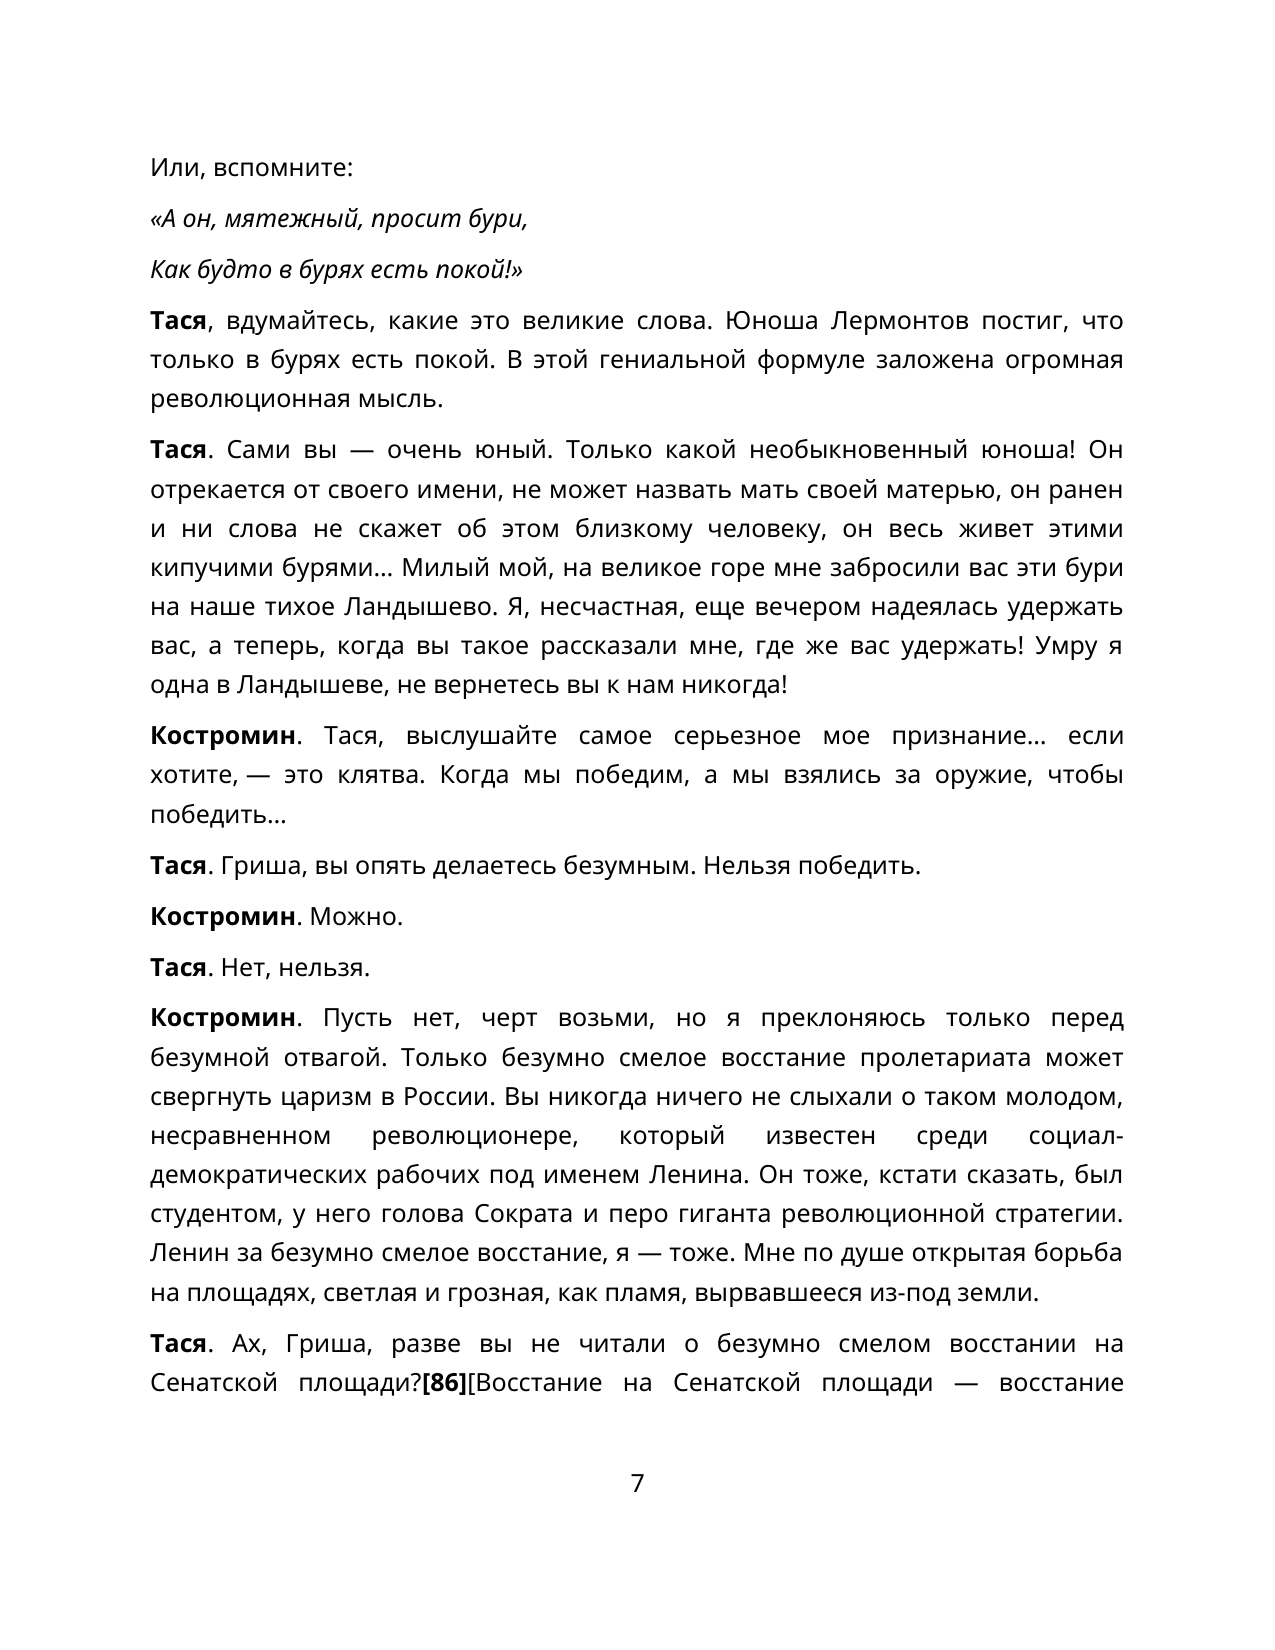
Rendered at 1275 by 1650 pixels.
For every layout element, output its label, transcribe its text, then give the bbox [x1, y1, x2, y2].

text Костромин. Тася, выслушайте самое серьезное мое признание… если хотите, — это клятва. Когда мы победим, а мы взялись за оружие, чтобы победить… [150, 718, 1125, 830]
text Тася. Нет, нельзя. [150, 949, 1125, 983]
text Или, вспомните: [150, 150, 1125, 184]
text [150, 1325, 1125, 1398]
text Тася. Сами вы — очень юный. Только какой необыкновенный юноша! Он отрекается от своего имени, не может назвать мать своей матерью, он ранен и ни слова не скажет об этом близкому человеку, он весь живет этими кипучими бурями… Милый мой, на великое горе мне забросили вас эти бури на наше тихое Ландышево. Я, несчастная, еще вечером надеялась удержать вас, а теперь, когда вы такое рассказали мне, где же вас удержать! Умру я одна в Ландышеве, не вернетесь вы к нам никогда! [150, 432, 1125, 701]
text Костромин. Пусть нет, черт возьми, но я преклоняюсь только перед безумной отвагой. Только безумно смелое восстание пролетариата может свергнуть царизм в России. Вы никогда ничего не слыхали о таком молодом, несравненном революционере, который известен среди социал-демократических рабочих под именем Ленина. Он тоже, кстати сказать, был студентом, у него голова Сократа и перо гиганта революционной стратегии. Ленин за безумно смелое восстание, я — тоже. Мне по душе открытая борьба на площадях, светлая и грозная, как пламя, вырвавшееся из-под земли. [150, 1000, 1125, 1308]
text «А он, мятежный, просит бури, [150, 201, 1125, 235]
text Как будто в бурях есть покой!» [150, 252, 1125, 286]
text Тася. Гриша, вы опять делаетесь безумным. Нельзя победить. [150, 847, 1125, 881]
text Тася, вдумайтесь, какие это великие слова. Юноша Лермонтов постиг, что только в бурях есть покой. В этой гениальной формуле заложена огромная революционная мысль. [150, 303, 1125, 415]
text Костромин. Можно. [150, 898, 1125, 932]
